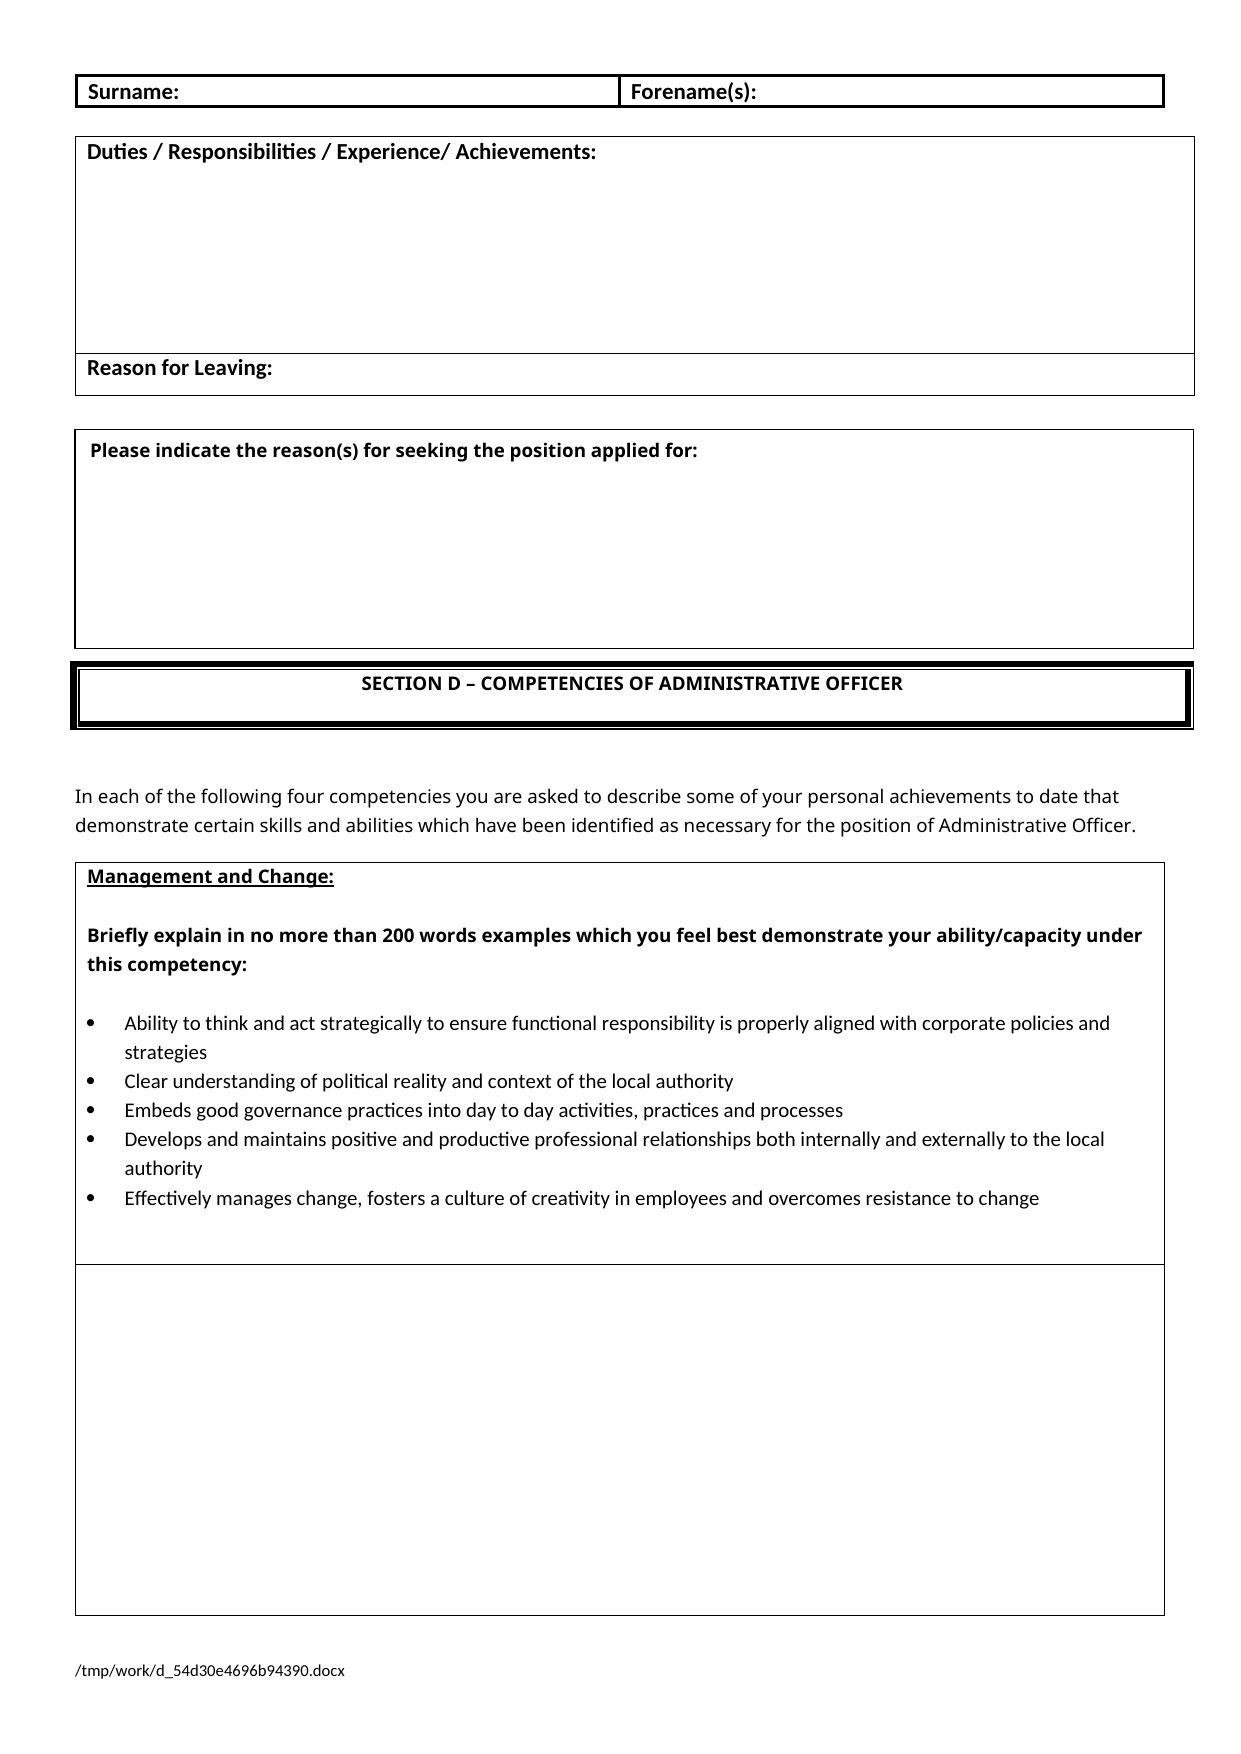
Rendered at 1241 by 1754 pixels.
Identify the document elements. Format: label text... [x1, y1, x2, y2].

table_cell Reason for Leaving: [76, 354, 1194, 395]
text In each of the following four competencies you are asked to describe some of your personal achievements to date that demonstrate certain skills and abilities which have been identified as necessary for the position of Administrative Officer. [75, 783, 1165, 838]
table_cell [76, 1265, 1164, 1615]
table_header SECTION D – COMPETENCIES OF ADMINISTRATIVE OFFICER [80, 670, 1185, 721]
table_header Management and Change: Briefly explain in no more than 200 words examples which you feel best demonstrate your ability/capacity under this competency: Ability to think and act strategically to ensure functional responsibility is properly aligned with corporate policies and strategies Clear understanding of political reality and context of the local authority Embeds good governance practices into day to day activities, practices and processes Develops and maintains positive and productive professional relationships both internally and externally to the local authority Effectively manages change, fosters a culture of creativity in employees and overcomes resistance to change [76, 863, 1164, 1264]
table_cell Duties / Responsibilities / Experience/ Achievements: [76, 137, 1194, 352]
